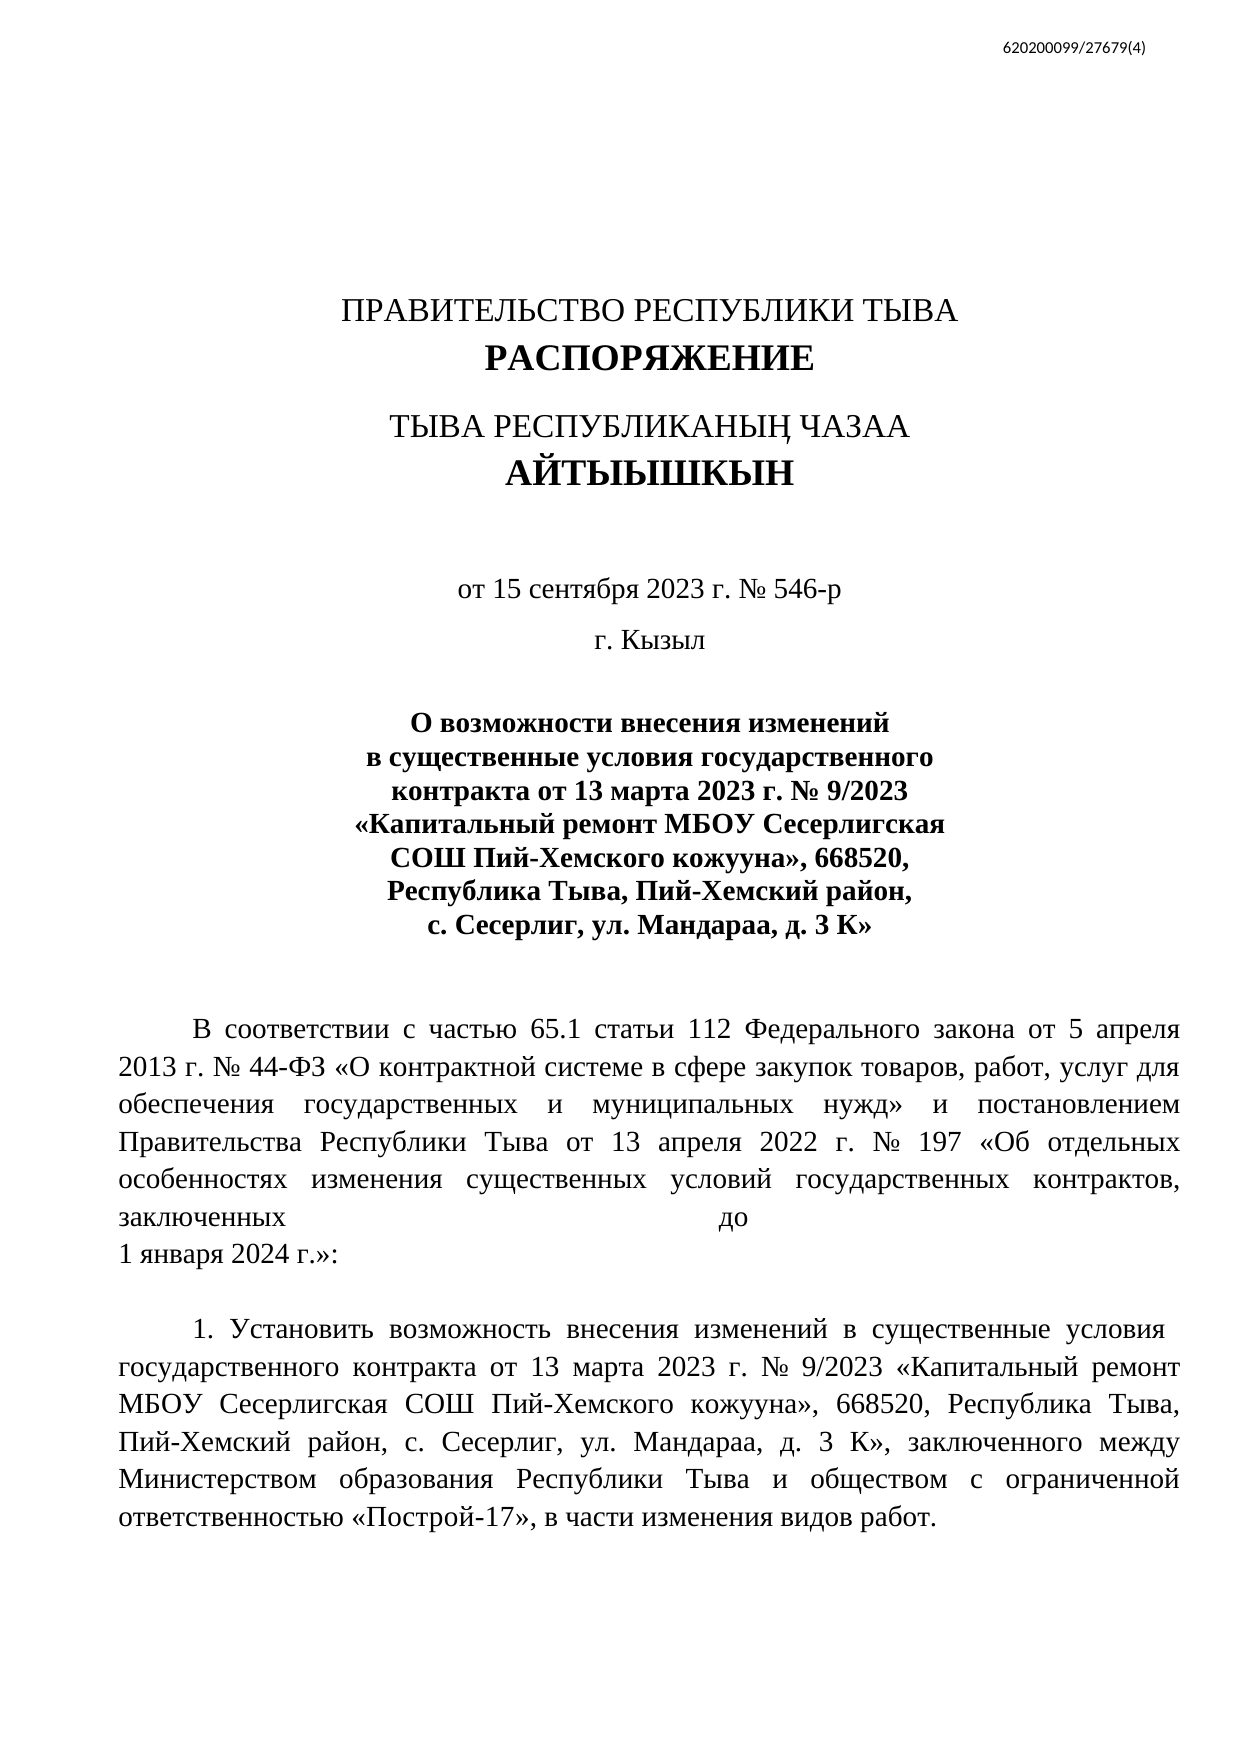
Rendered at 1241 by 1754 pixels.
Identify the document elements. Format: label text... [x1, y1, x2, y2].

text О возможности внесения изменений [118, 706, 1181, 739]
text СОШ Пий-Хемского кожууна», 668520, [118, 840, 1181, 873]
text ТЫВА РЕСПУБЛИКАНЫӉ ЧАЗАА АЙТЫЫШКЫН [118, 406, 1181, 494]
text от 15 сентября 2023 г. № 546-р [118, 571, 1181, 605]
text В соответствии с частью 65.1 статьи 112 Федерального закона от 5 апреля 2013 г. № 44-ФЗ «О контрактной системе в сфере закупок товаров, работ, услуг для обеспечения государственных и муниципальных нужд» и постановлением Правительства Республики Тыва от 13 апреля 2022 г. № 197 «Об отдельных особенностях изменения существенных условий государственных контрактов, заключенных до 1 января 2024 г.»: [118, 1195, 1181, 1270]
text Республика Тыва, Пий-Хемский район, [118, 873, 1181, 907]
text с. Сесерлиг, ул. Мандараа, д. 3 К» [118, 907, 1181, 940]
text «Капитальный ремонт МБОУ Сесерлигская [118, 806, 1181, 840]
text В соответствии с частью 65.1 статьи 112 Федерального закона от 5 апреля 2013 г. № 44-ФЗ «О контрактной системе в сфере закупок товаров, работ, услуг для обеспечения государственных и муниципальных нужд» и постановлением Правительства Республики Тыва от 13 апреля 2022 г. № 197 «Об отдельных особенностях изменения существенных условий государственных контрактов, заключенных до 1 января 2024 г.»: [118, 1007, 1181, 1049]
text в существенные условия государственного [118, 739, 1181, 773]
text контракта от 13 марта 2023 г. № 9/2023 [118, 773, 1181, 806]
text 1. Установить возможность внесения изменений в существенные условия государственного контракта от 13 марта 2023 г. № 9/2023 «Капитальный ремонт МБОУ Сесерлигская СОШ Пий-Хемского кожууна», 668520, Республика Тыва, Пий-Хемский район, с. Сесерлиг, ул. Мандараа, д. 3 К», заключенного между Министерством образования Республики Тыва и обществом с ограниченной ответственностью «Построй-17», в части изменения видов работ. [118, 1307, 1181, 1349]
text 1. Установить возможность внесения изменений в существенные условия государственного контракта от 13 марта 2023 г. № 9/2023 «Капитальный ремонт МБОУ Сесерлигская СОШ Пий-Хемского кожууна», 668520, Республика Тыва, Пий-Хемский район, с. Сесерлиг, ул. Мандараа, д. 3 К», заключенного между Министерством образования Республики Тыва и обществом с ограниченной ответственностью «Построй-17», в части изменения видов работ. [118, 1495, 1181, 1532]
text г. Кызыл [118, 622, 1181, 655]
text ПРАВИТЕЛЬСТВО РЕСПУБЛИКИ ТЫВА РАСПОРЯЖЕНИЕ [118, 291, 1181, 379]
